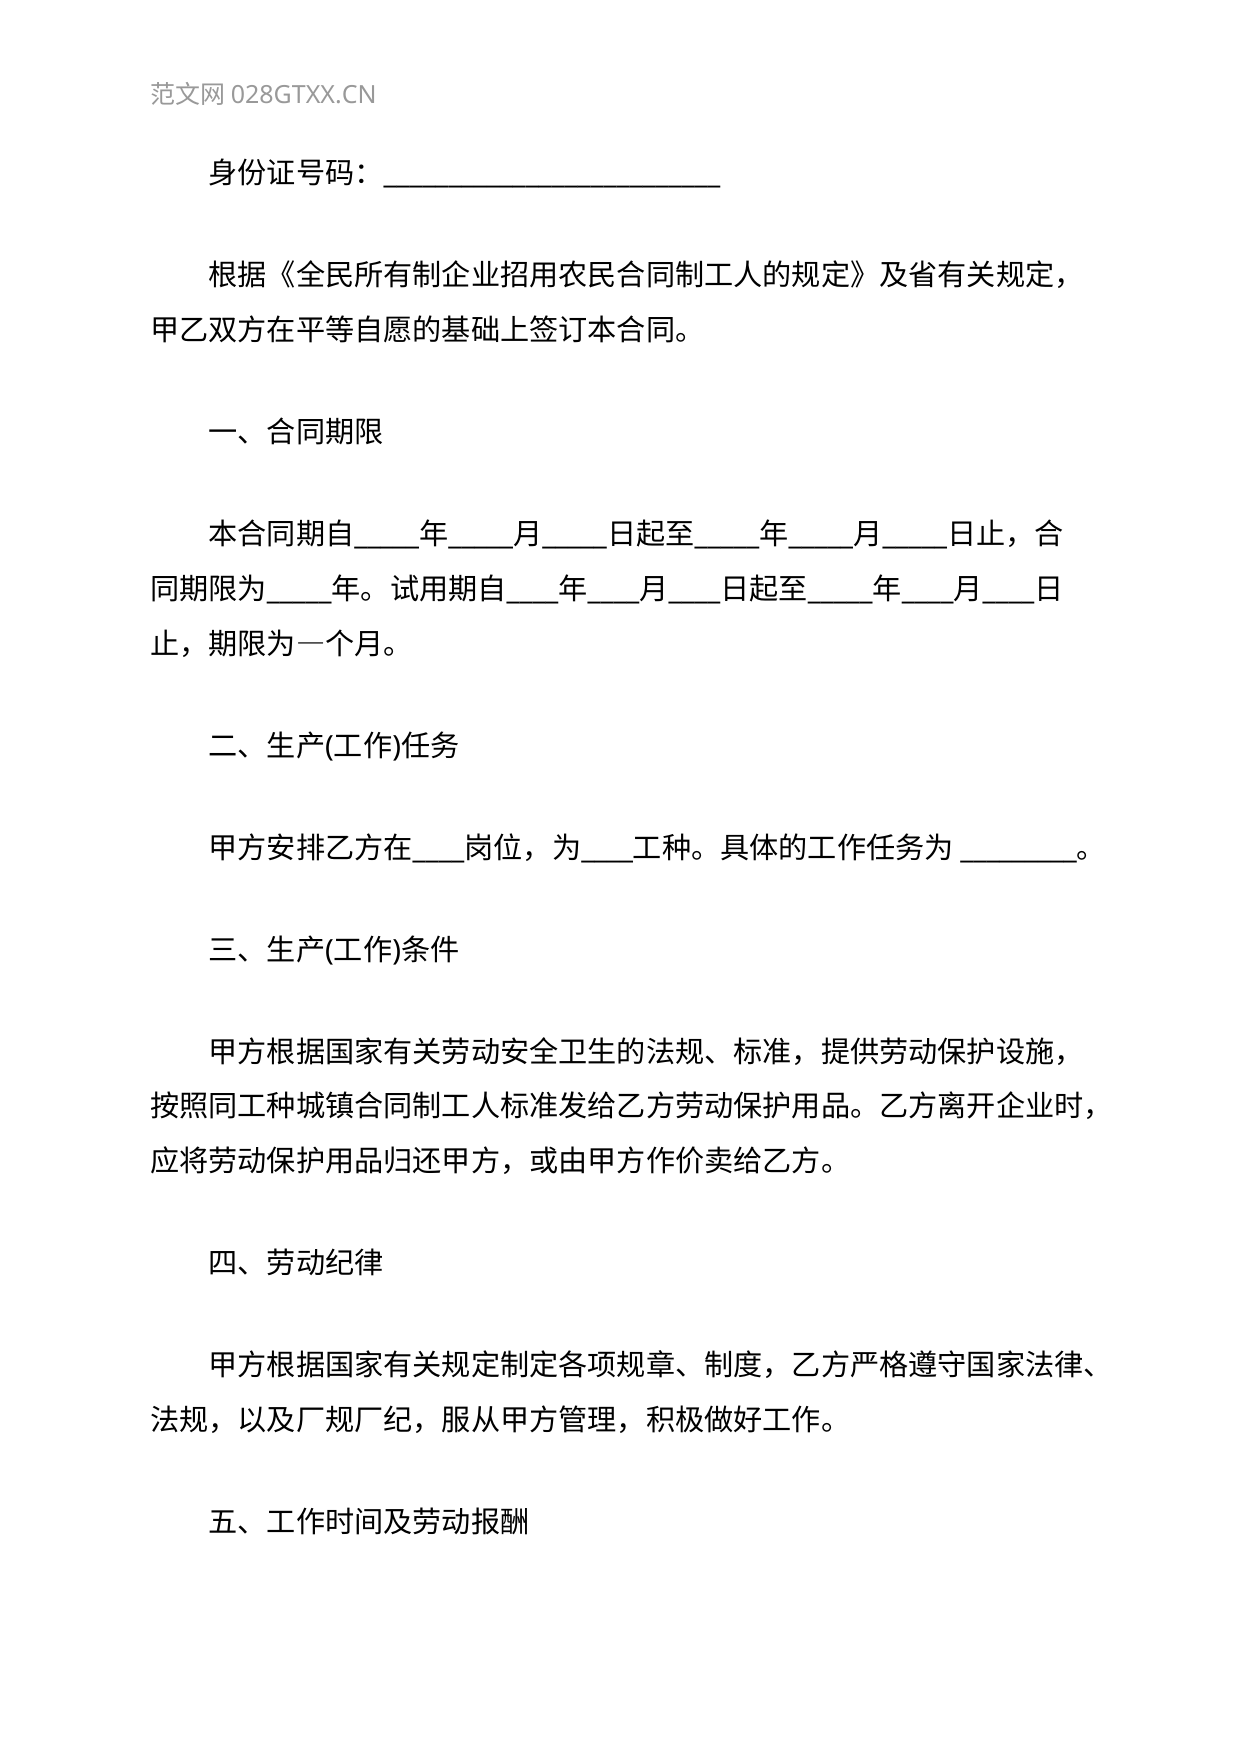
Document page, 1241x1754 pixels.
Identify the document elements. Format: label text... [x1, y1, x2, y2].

text 甲方根据国家有关规定制定各项规章、制度，乙方严格遵守国家法律、法规，以及厂规厂纪，服从甲方管理，积极做好工作。 [150, 1341, 1090, 1439]
text 根据《全民所有制企业招用农民合同制工人的规定》及省有关规定，甲乙双方在平等自愿的基础上签订本合同。 [150, 252, 1090, 349]
text 甲方安排乙方在____岗位，为____工种。具体的工作任务为 _________。 [150, 824, 1090, 867]
text 一、合同期限 [150, 409, 1090, 451]
text 甲方根据国家有关劳动安全卫生的法规、标准，提供劳动保护设施，按照同工种城镇合同制工人标准发给乙方劳动保护用品。乙方离开企业时，应将劳动保护用品归还甲方，或由甲方作价卖给乙方。 [150, 1028, 1090, 1180]
text 五、工作时间及劳动报酬 [150, 1498, 1090, 1540]
text 身份证号码：__________________________ [150, 150, 1090, 192]
text 本合同期自_____年_____月_____日起至_____年_____月_____日止，合同期限为_____年。试用期自____年____月____日起至_____年____月____日止，期限为—个月。 [150, 510, 1090, 663]
text 三、生产(工作)条件 [150, 926, 1090, 968]
text 四、劳动纪律 [150, 1240, 1090, 1282]
text 二、生产(工作)任务 [150, 722, 1090, 764]
